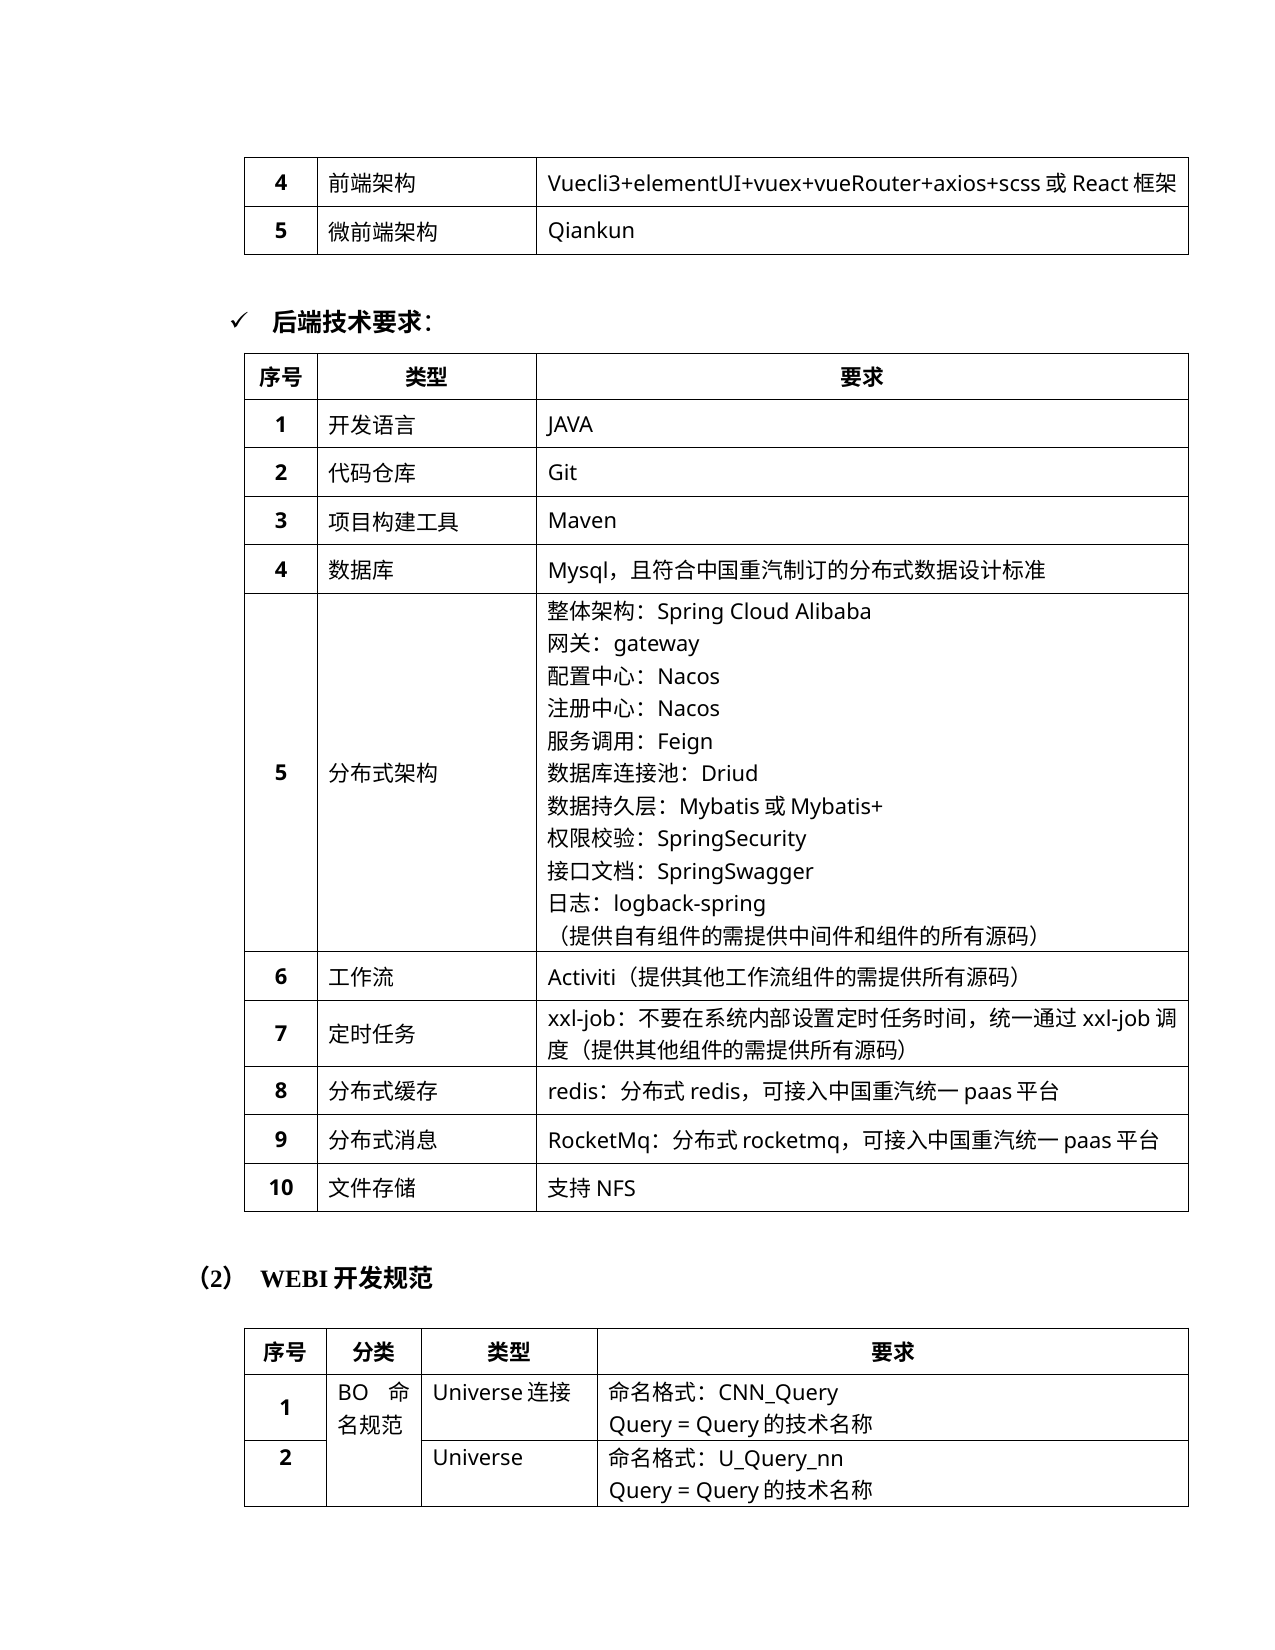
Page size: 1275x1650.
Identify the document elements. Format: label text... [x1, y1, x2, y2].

table_cell 5 [245, 594, 317, 951]
table_cell 前端架构 [318, 158, 536, 206]
table_cell 项目构建工具 [318, 497, 536, 544]
table_cell Maven [537, 497, 1188, 544]
table_cell Git [537, 448, 1188, 496]
table_cell 文件存储 [318, 1164, 536, 1211]
table_cell 5 [245, 207, 317, 254]
table_cell 代码仓库 [318, 448, 536, 496]
list 后端技术要求： [229, 288, 1092, 353]
table_cell 10 [245, 1164, 317, 1211]
table_cell 分布式架构 [318, 594, 536, 951]
table_cell Vuecli3+elementUI+vuex+vueRouter+axios+scss或React框架 [537, 158, 1188, 206]
table_cell 1 [245, 1375, 326, 1440]
table_cell 定时任务 [318, 1001, 536, 1066]
table_header 序号 [245, 354, 317, 399]
table_cell 数据库 [318, 545, 536, 592]
table_cell 工作流 [318, 952, 536, 999]
table_cell 6 [245, 952, 317, 999]
table_cell 8 [245, 1067, 317, 1114]
table_cell Qiankun [537, 207, 1188, 254]
table_cell Universe [422, 1441, 597, 1506]
table_cell Universe连接 [422, 1375, 597, 1440]
table_cell 1 [245, 400, 317, 447]
table_cell 2 [245, 448, 317, 496]
table_cell 4 [245, 545, 317, 592]
table_header 序号 [245, 1329, 326, 1374]
table_cell 9 [245, 1115, 317, 1162]
table_header 类型 [318, 354, 536, 399]
table_cell JAVA [537, 400, 1188, 447]
table_cell Mysql，且符合中国重汽制订的分布式数据设计标准 [537, 545, 1188, 592]
table_cell RocketMq：分布式rocketmq，可接入中国重汽统一paas平台 [537, 1115, 1188, 1162]
table_cell 3 [245, 497, 317, 544]
table_header 要求 [598, 1329, 1188, 1374]
table_cell 4 [245, 158, 317, 206]
table_header 类型 [422, 1329, 597, 1374]
table_cell Activiti（提供其他工作流组件的需提供所有源码） [537, 952, 1188, 999]
table_cell 开发语言 [318, 400, 536, 447]
table_cell 微前端架构 [318, 207, 536, 254]
table_cell 分布式缓存 [318, 1067, 536, 1114]
table_cell xxl-job：不要在系统内部设置定时任务时间，统一通过xxl-job调度（提供其他组件的需提供所有源码） [537, 1001, 1188, 1066]
table_cell BO命名规范 [327, 1375, 421, 1506]
table_cell 7 [245, 1001, 317, 1066]
table_cell 支持NFS [537, 1164, 1188, 1211]
list WEBI开发规范 [185, 1244, 1092, 1309]
table_cell 命名格式：CNN_Query Query = Query的技术名称 [598, 1375, 1188, 1440]
table_cell 整体架构：Spring Cloud Alibaba 网关：gateway 配置中心：Nacos 注册中心：Nacos 服务调用：Feign 数据库连接池：Driud 数据持久层：Mybatis或Mybatis+ 权限校验：SpringSecurity 接口文档：SpringSwagger 日志：logback-spring （提供自有组件的需提供中间件和组件的所有源码） [537, 594, 1188, 951]
table_cell redis：分布式redis，可接入中国重汽统一paas平台 [537, 1067, 1188, 1114]
table_cell 分布式消息 [318, 1115, 536, 1162]
table_header 分类 [327, 1329, 421, 1374]
table_header 要求 [537, 354, 1188, 399]
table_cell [598, 1441, 1188, 1506]
table_cell 2 [245, 1441, 326, 1506]
